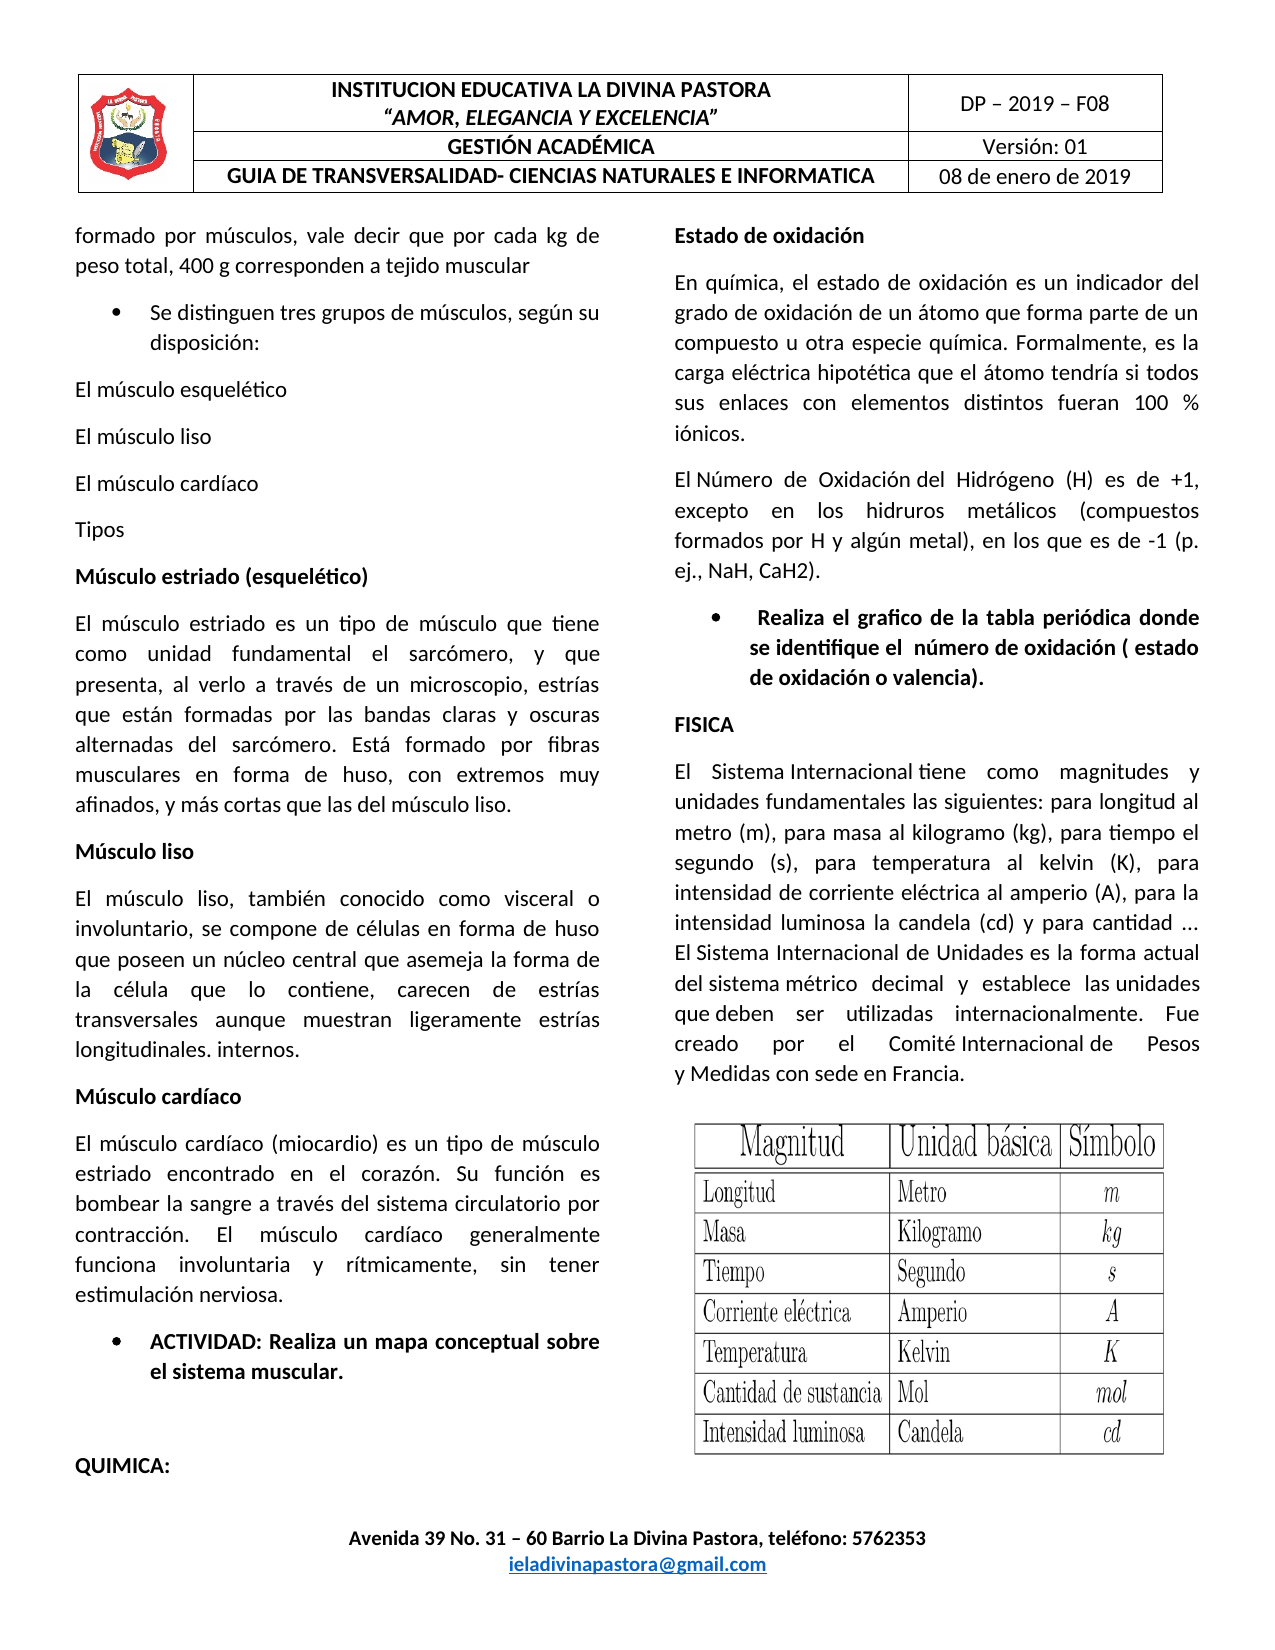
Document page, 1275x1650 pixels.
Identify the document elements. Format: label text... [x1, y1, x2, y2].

text QUIMICA: [75, 1451, 601, 1479]
text FISICA [674, 710, 1200, 738]
text El músculo liso [75, 422, 601, 450]
text El músculo cardíaco [75, 469, 601, 497]
text El Número de Oxidación del Hidrógeno (H) es de +1, excepto en los hidruros metálicos (compuestos formados por H y algún metal), en los que es de -1 (p. ej., NaH, CaH2). [674, 466, 1200, 584]
text El músculo esquelético [75, 375, 601, 403]
text El músculo liso, también conocido como visceral o involuntario, se compone de células en forma de huso que poseen un núcleo central que asemeja la forma de la célula que lo contiene, carecen de estrías transversales aunque muestran ligeramente estrías longitudinales. internos. [75, 884, 601, 1063]
list Se distinguen tres grupos de músculos, según su disposición: [112, 298, 601, 356]
picture [682, 1106, 1173, 1466]
text Tipos [75, 516, 601, 543]
text El Sistema Internacional tiene como magnitudes y unidades fundamentales las siguientes: para longitud al metro (m), para masa al kilogramo (kg), para tiempo el segundo (s), para temperatura al kelvin (K), para intensidad de corriente eléctrica al amperio (A), para la intensidad luminosa la candela (cd) y para cantidad ... El Sistema Internacional de Unidades es la forma actual del sistema métrico decimal y establece las unidades que deben ser utilizadas internacionalmente. Fue creado por el Comité Internacional de Pesos y Medidas con sede en Francia. [674, 757, 1200, 1087]
list Realiza el grafico de la tabla periódica donde se identifique el número de oxidación ( estado de oxidación o valencia). [712, 603, 1200, 691]
text Músculo liso [75, 837, 601, 865]
text El músculo estriado es un tipo de músculo que tiene como unidad fundamental el sarcómero, y que presenta, al verlo a través de un microscopio, estrías que están formadas por las bandas claras y oscuras alternadas del sarcómero. Está formado por fibras musculares en forma de huso, con extremos muy afinados, y más cortas que las del músculo liso. [75, 609, 601, 818]
text Músculo estriado (esquelético) [75, 562, 601, 590]
list ACTIVIDAD: Realiza un mapa conceptual sobre el sistema muscular. [112, 1327, 601, 1385]
text El músculo cardíaco (miocardio) es un tipo de músculo estriado encontrado en el corazón. Su función es bombear la sangre a través del sistema circulatorio por contracción. El músculo cardíaco generalmente funciona involuntaria y rítmicamente, sin tener estimulación nerviosa. [75, 1129, 601, 1308]
picture [88, 82, 168, 185]
text En química, el estado de oxidación es un indicador del grado de oxidación de un átomo que forma parte de un compuesto u otra especie química. Formalmente, es la carga eléctrica hipotética que el átomo tendría si todos sus enlaces con elementos distintos fueran 100 % iónicos. [674, 268, 1200, 447]
text Músculo cardíaco [75, 1082, 601, 1110]
text Estado de oxidación [674, 221, 1200, 249]
